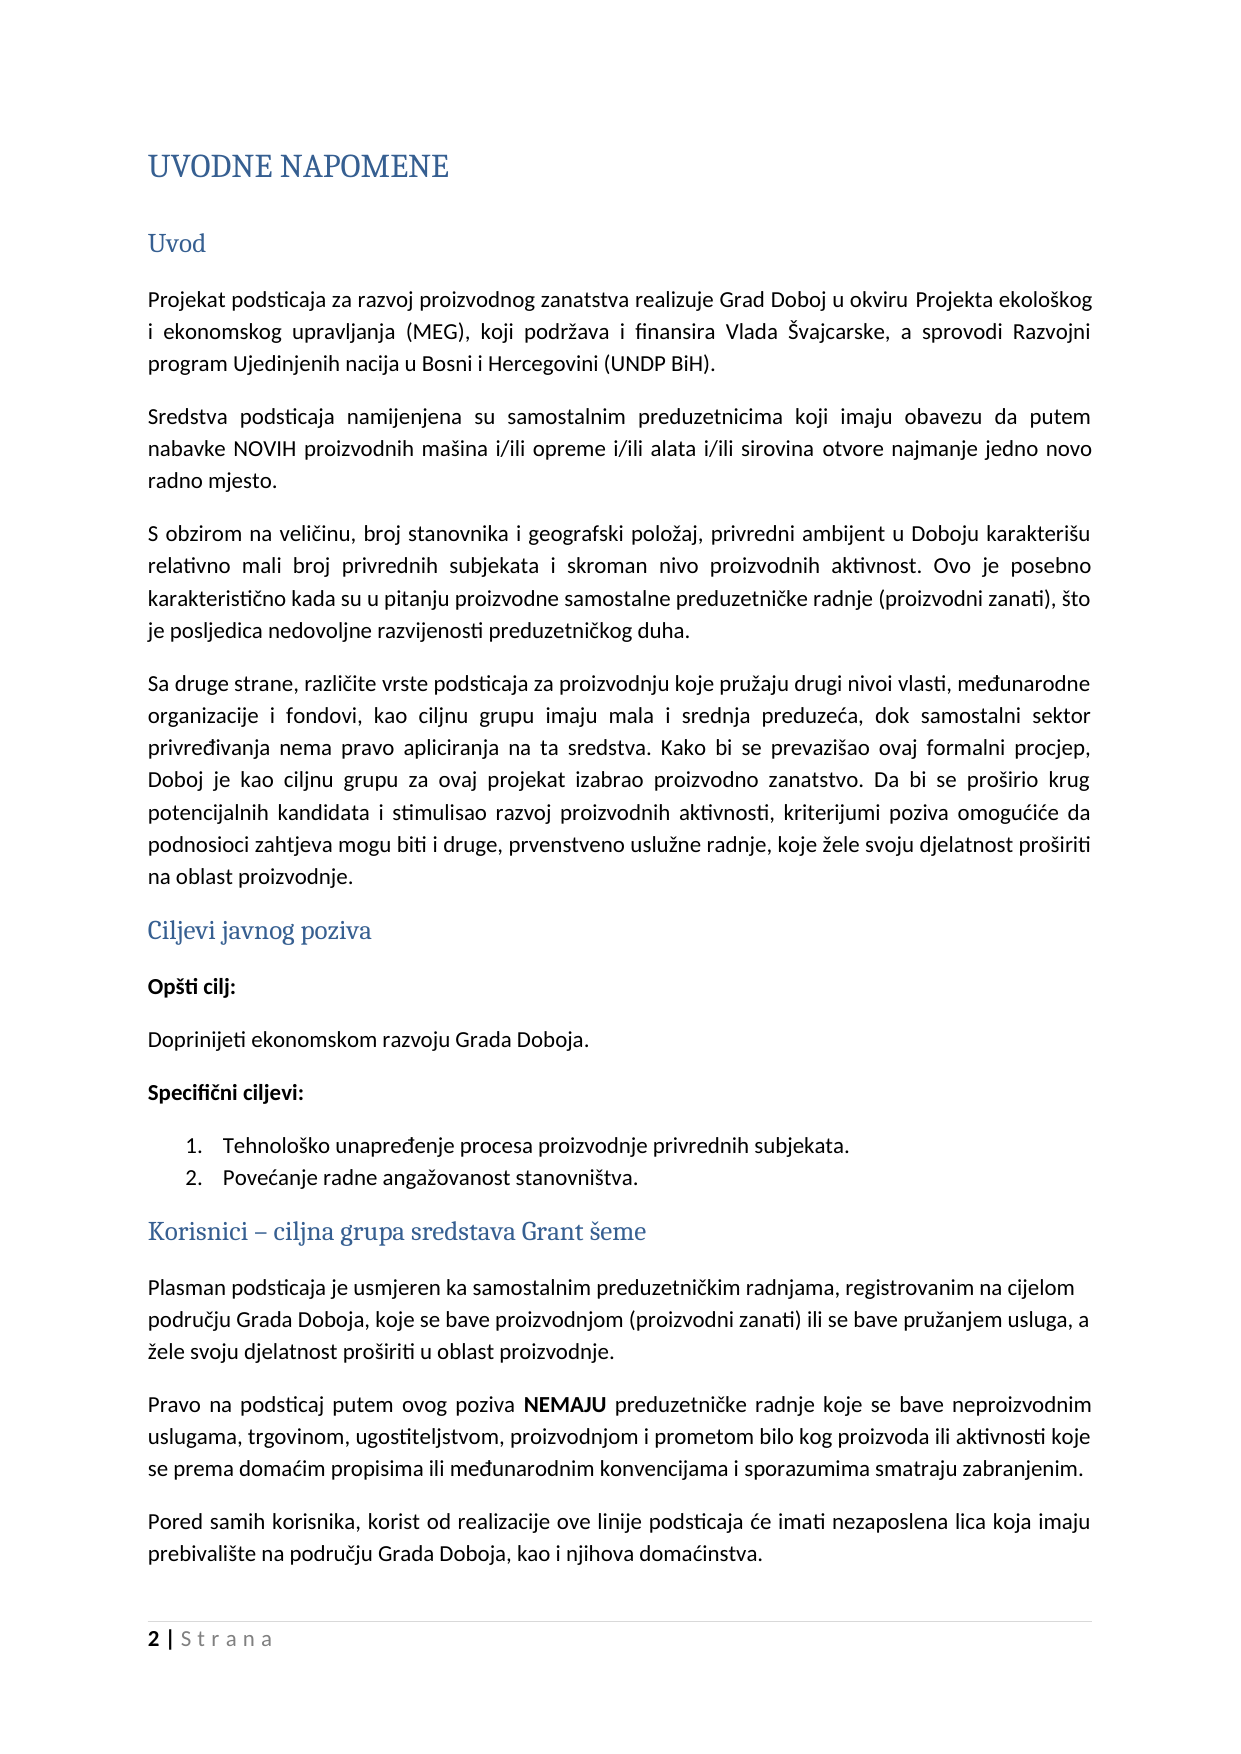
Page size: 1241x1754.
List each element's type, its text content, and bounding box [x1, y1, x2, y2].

text Sredstva podsticaja namijenjena su samostalnim preduzetnicima koji imaju obavezu da putem nabavke NOVIH proizvodnih mašina i/ili opreme i/ili alata i/ili sirovina otvore najmanje jedno novo radno mjesto. [148, 402, 1092, 494]
text Opšti cilj: [148, 972, 1092, 1000]
list Tehnološko unapređenje procesa proizvodnje privrednih subjekata. [185, 1131, 1092, 1159]
text Projekat podsticaja za razvoj proizvodnog zanatstva realizuje Grad Doboj u okviru Projekta ekološkog i ekonomskog upravljanja (MEG), koji podržava i finansira Vlada Švajcarske, a sprovodi Razvojni program Ujedinjenih nacija u Bosni i Hercegovini (UNDP BiH). [148, 285, 1092, 377]
subtitle Sa druge strane, različite vrste podsticaja za proizvodnju koje pružaju drugi nivoi vlasti, međunarodne organizacije i fondovi, kao ciljnu grupu imaju mala i srednja preduzeća, dok samostalni sektor privređivanja nema pravo apliciranja na ta sredstva. Kako bi se prevazišao ovaj formalni procjep, Doboj je kao ciljnu grupu za ovaj projekat izabrao proizvodno zanatstvo. Da bi se proširio krug potencijalnih kandidata i stimulisao razvoj proizvodnih aktivnosti, kriterijumi poziva omogućiće da podnosioci zahtjeva mogu biti i druge, prvenstveno uslužne radnje, koje žele svoju djelatnost proširiti na oblast proizvodnje. [148, 669, 1092, 890]
list Povećanje radne angažovanost stanovništva. [185, 1163, 1092, 1191]
subtitle Uvod [148, 228, 1092, 259]
text Pored samih korisnika, korist od realizacije ove linije podsticaja će imati nezaposlena lica koja imaju prebivalište na području Grada Doboja, kao i njihova domaćinstva. [148, 1507, 1092, 1568]
subtitle Korisnici – ciljna grupa sredstava Grant šeme [148, 1216, 1092, 1247]
text Plasman podsticaja je usmjeren ka samostalnim preduzetničkim radnjama, registrovanim na cijelom području Grada Doboja, koje se bave proizvodnjom (proizvodni zanati) ili se bave pružanjem usluga, a žele svoju djelatnost proširiti u oblast proizvodnje. [148, 1273, 1092, 1365]
text Specifični ciljevi: [148, 1078, 1092, 1106]
subtitle UVODNE NAPOMENE [148, 148, 1092, 186]
subtitle S obzirom na veličinu, broj stanovnika i geografski položaj, privredni ambijent u Doboju karakterišu relativno mali broj privrednih subjekata i skroman nivo proizvodnih aktivnost. Ovo je posebno karakteristično kada su u pitanju proizvodne samostalne preduzetničke radnje (proizvodni zanati), što je posljedica nedovoljne razvijenosti preduzetničkog duha. [148, 519, 1092, 644]
text Doprinijeti ekonomskom razvoju Grada Doboja. [148, 1025, 1092, 1053]
text Pravo na podsticaj putem ovog poziva NEMAJU preduzetničke radnje koje se bave neproizvodnim uslugama, trgovinom, ugostiteljstvom, proizvodnjom i prometom bilo kog proizvoda ili aktivnosti koje se prema domaćim propisima ili međunarodnim konvencijama i sporazumima smatraju zabranjenim. [148, 1390, 1092, 1482]
subtitle Ciljevi javnog poziva [148, 915, 1092, 946]
